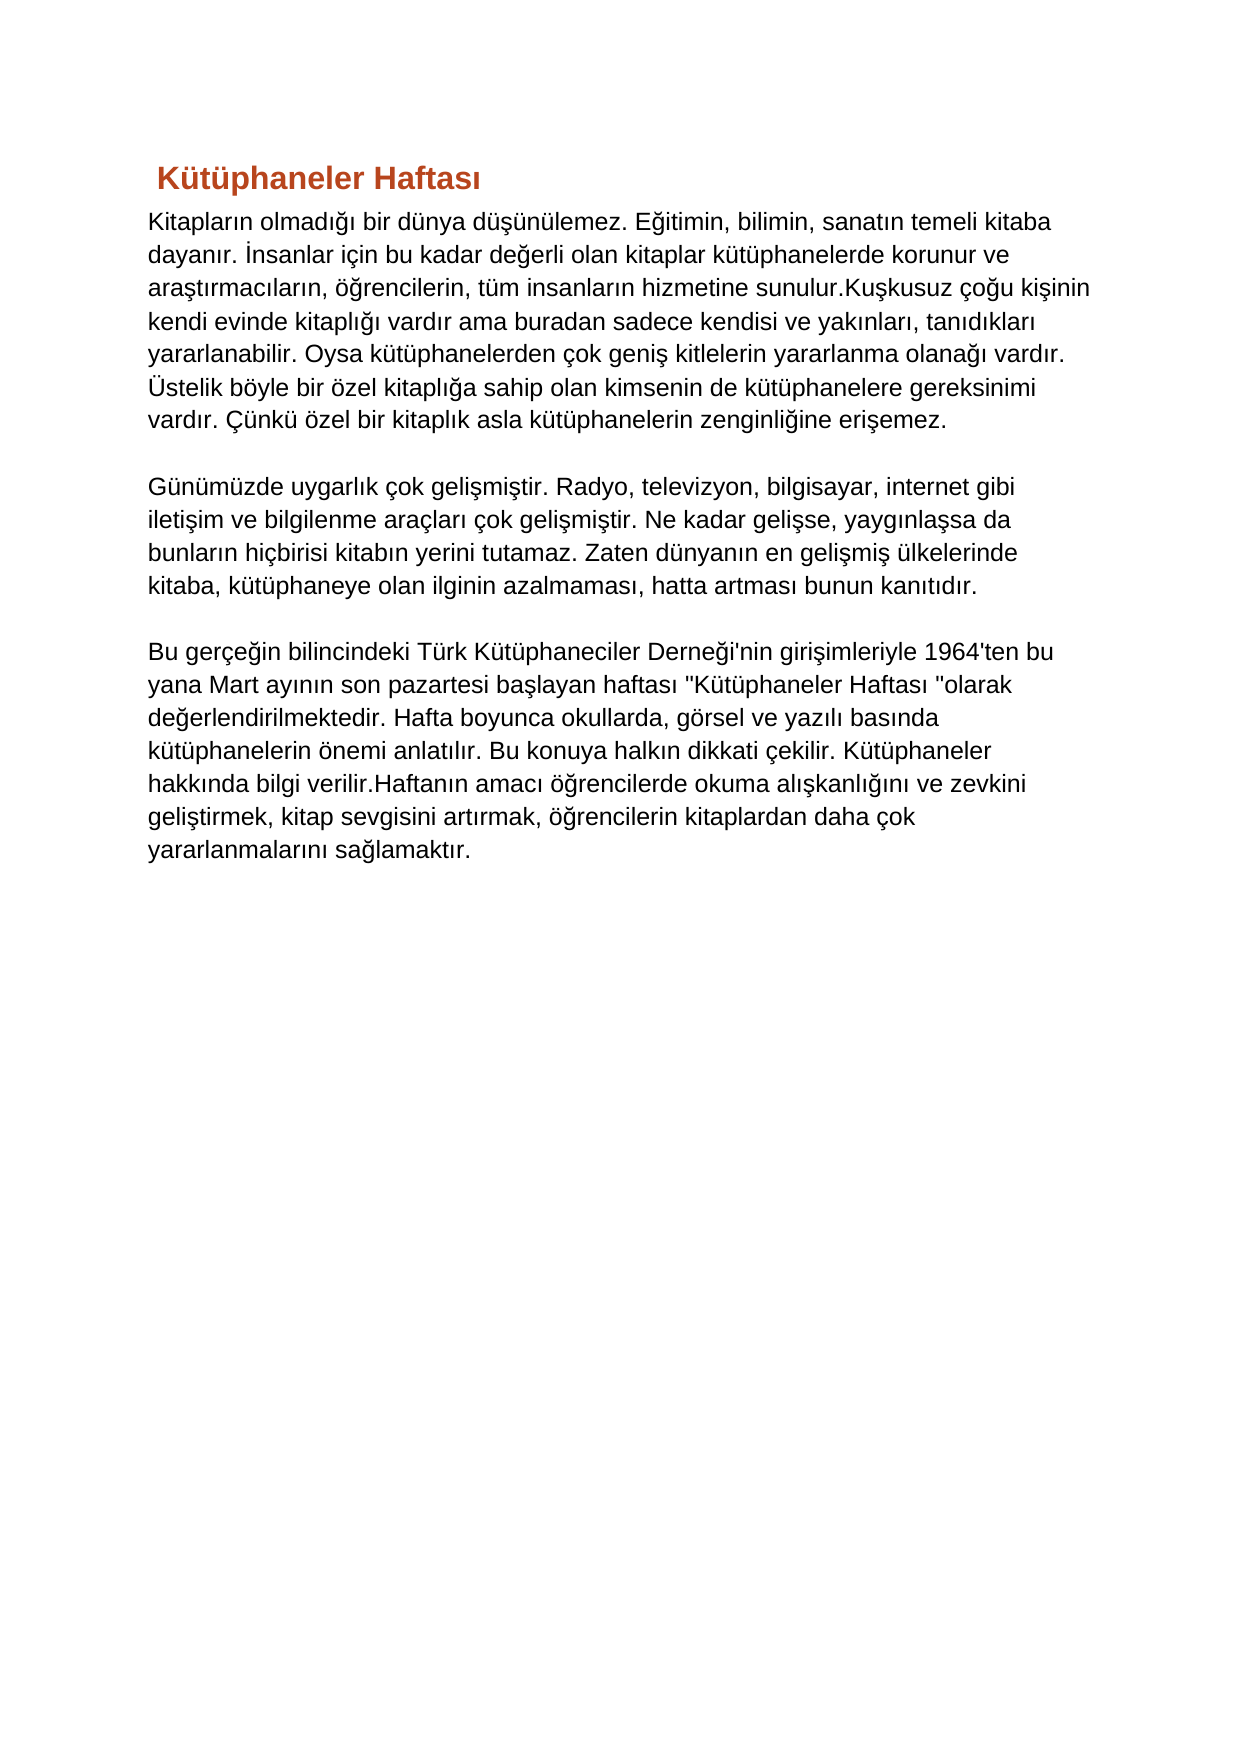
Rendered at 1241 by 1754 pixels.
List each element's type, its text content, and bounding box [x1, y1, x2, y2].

text Kütüphaneler Haftası [148, 159, 1093, 196]
text Kitapların olmadığı bir dünya düşünülemez. Eğitimin, bilimin, sanatın temeli kitaba dayanır. İnsanlar için bu kadar değerli olan kitaplar kütüphanelerde korunur ve araştırmacıların, öğrencilerin, tüm insanların hizmetine sunulur.Kuşkusuz çoğu kişinin kendi evinde kitaplığı vardır ama buradan sadece kendisi ve yakınları, tanıdıkları yararlanabilir. Oysa kütüphanelerden çok geniş kitlelerin yararlanma olanağı vardır. Üstelik böyle bir özel kitaplığa sahip olan kimsenin de kütüphanelere gereksinimi vardır. Çünkü özel bir kitaplık asla kütüphanelerin zenginliğine erişemez. Günümüzde uygarlık çok gelişmiştir. Radyo, televizyon, bilgisayar, internet gibi iletişim ve bilgilenme araçları çok gelişmiştir. Ne kadar gelişse, yaygınlaşsa da bunların hiçbirisi kitabın yerini tutamaz. Zaten dünyanın en gelişmiş ülkelerinde kitaba, kütüphaneye olan ilginin azalmaması, hatta artması bunun kanıtıdır. Bu gerçeğin bilincindeki Türk Kütüphaneciler Derneği'nin girişimleriyle 1964'ten bu yana Mart ayının son pazartesi başlayan haftası "Kütüphaneler Haftası "olarak değerlendirilmektedir. Hafta boyunca okullarda, görsel ve yazılı basında kütüphanelerin önemi anlatılır. Bu konuya halkın dikkati çekilir. Kütüphaneler hakkında bilgi verilir.Haftanın amacı öğrencilerde okuma alışkanlığını ve zevkini geliştirmek, kitap sevgisini artırmak, öğrencilerin kitaplardan daha çok yararlanmalarını sağlamaktır. [148, 207, 1093, 863]
